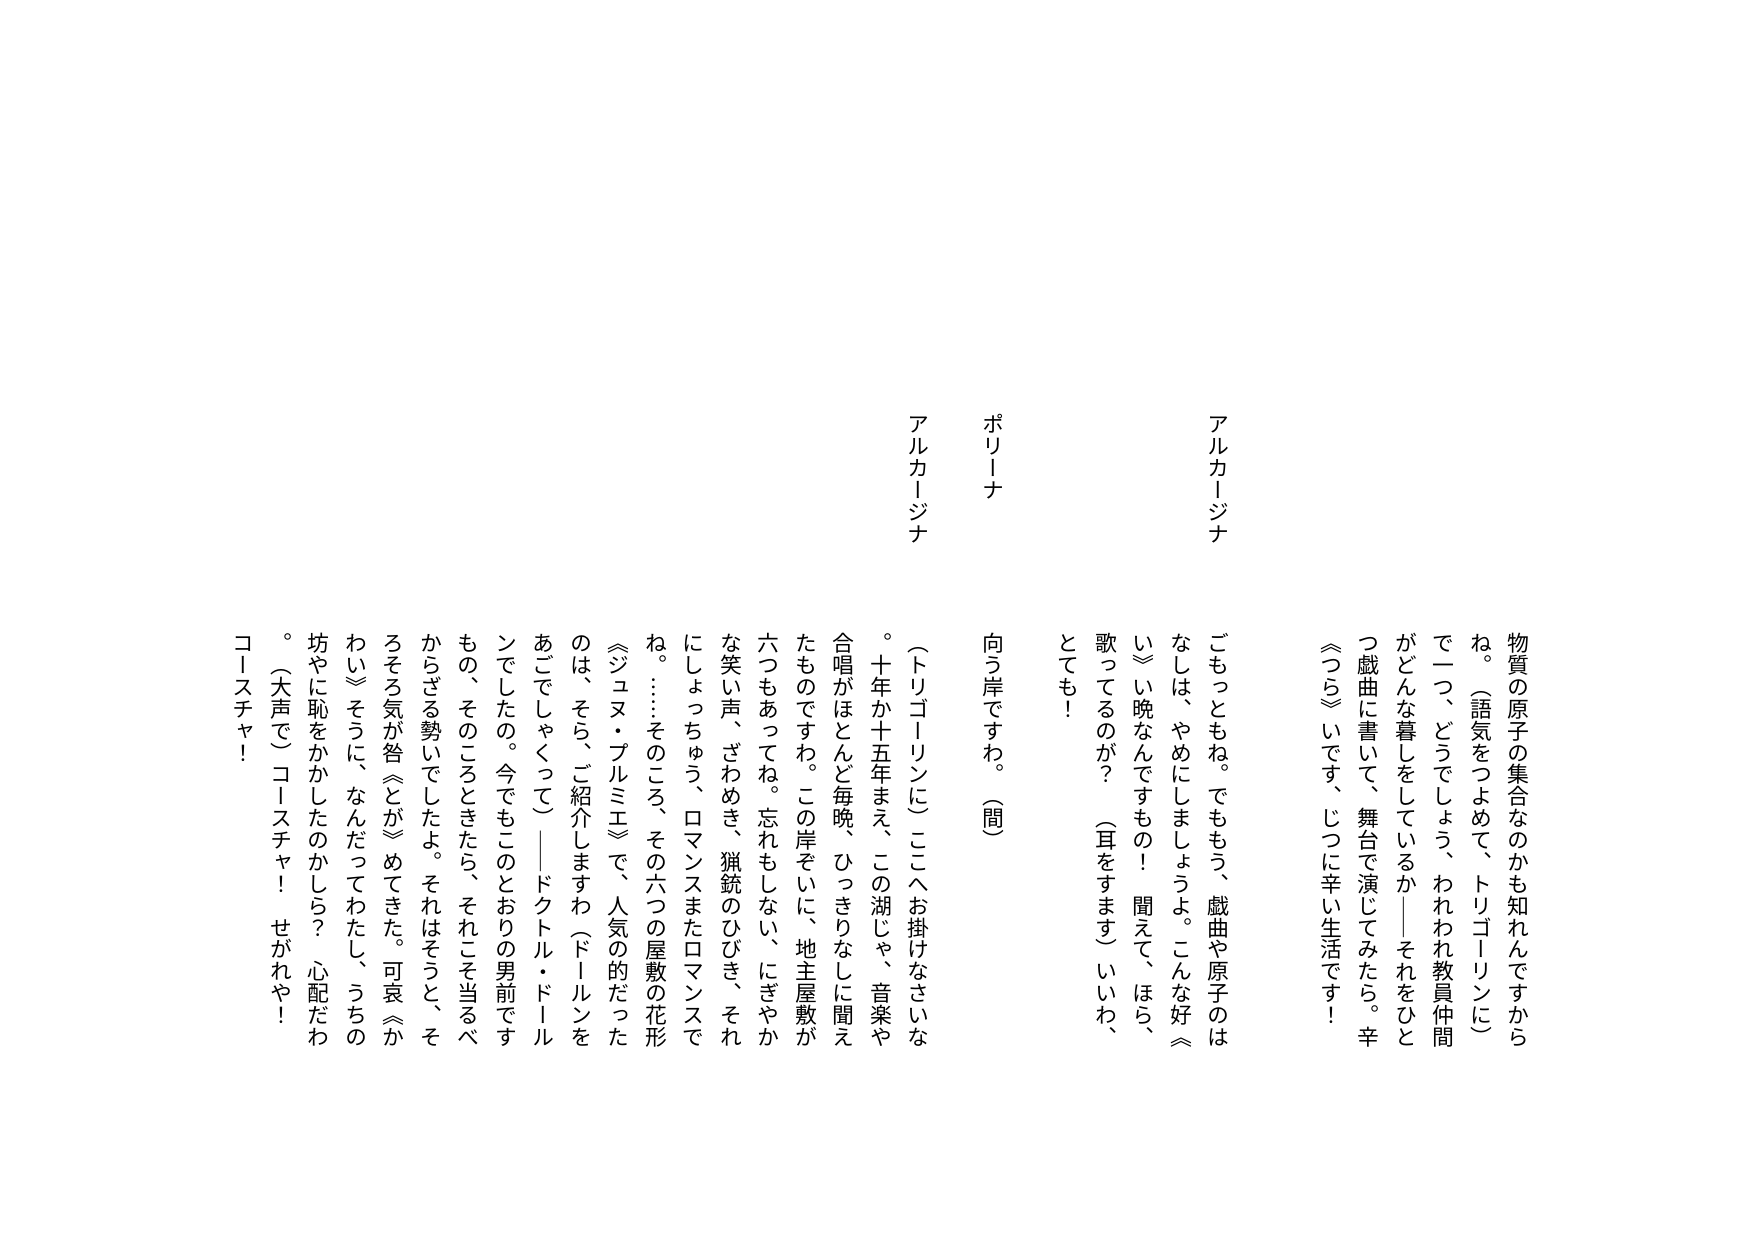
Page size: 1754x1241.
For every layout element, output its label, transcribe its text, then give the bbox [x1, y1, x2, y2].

text アルカージナ ごもっともね。でももう、戯曲や原子のは なしは、やめにしましょうよ。こんな好《 い》い晩なんですもの！ 聞えて、ほら、 歌ってるのが？ （耳をすます）いいわ、 とても！ [1012, 413, 1237, 1063]
text ポリーナ 向う岸ですわ。（間） [937, 413, 1012, 1063]
text アルカージナ （トリゴーリンに）ここへお掛けなさいな 。十年か十五年まえ、この湖じゃ、音楽や 合唱がほとんど毎晩、ひっきりなしに聞え たものですわ。この岸ぞいに、地主屋敷が 六つもあってね。忘れもしない、にぎやか な笑い声、ざわめき、猟銃のひびき、それ にしょっちゅう、ロマンスまたロマンスで ね。……そのころ、その六つの屋敷の花形 《ジュヌ・プルミエ》で、人気の的だった のは、そら、ご紹介しますわ（ドールンを あごでしゃくって）——ドクトル・ドール ンでしたの。今でもこのとおりの男前です もの、そのころときたら、それこそ当るべ からざる勢いでしたよ。それはそうと、そ ろそろ気が咎《とが》めてきた。可哀《か わい》そうに、なんだってわたし、うちの 坊やに恥をかかしたのかしら？ 心配だわ 。（大声で）コースチャ！ せがれや！ コースチャ！ [187, 413, 937, 1063]
text メドヴェージェンコ 何がなんでも、霊魂と物質を区別する根拠 はないです。そもそも霊魂にしてからが、 物質の原子の集合なのかも知れんですから ね。（語気をつよめて、トリゴーリンに） で一つ、どうでしょう、われわれ教員仲間 がどんな暮しをしているか——それをひと つ戯曲に書いて、舞台で演じてみたら。辛 《つら》いです、じつに辛い生活です！ [1237, 413, 1537, 1063]
